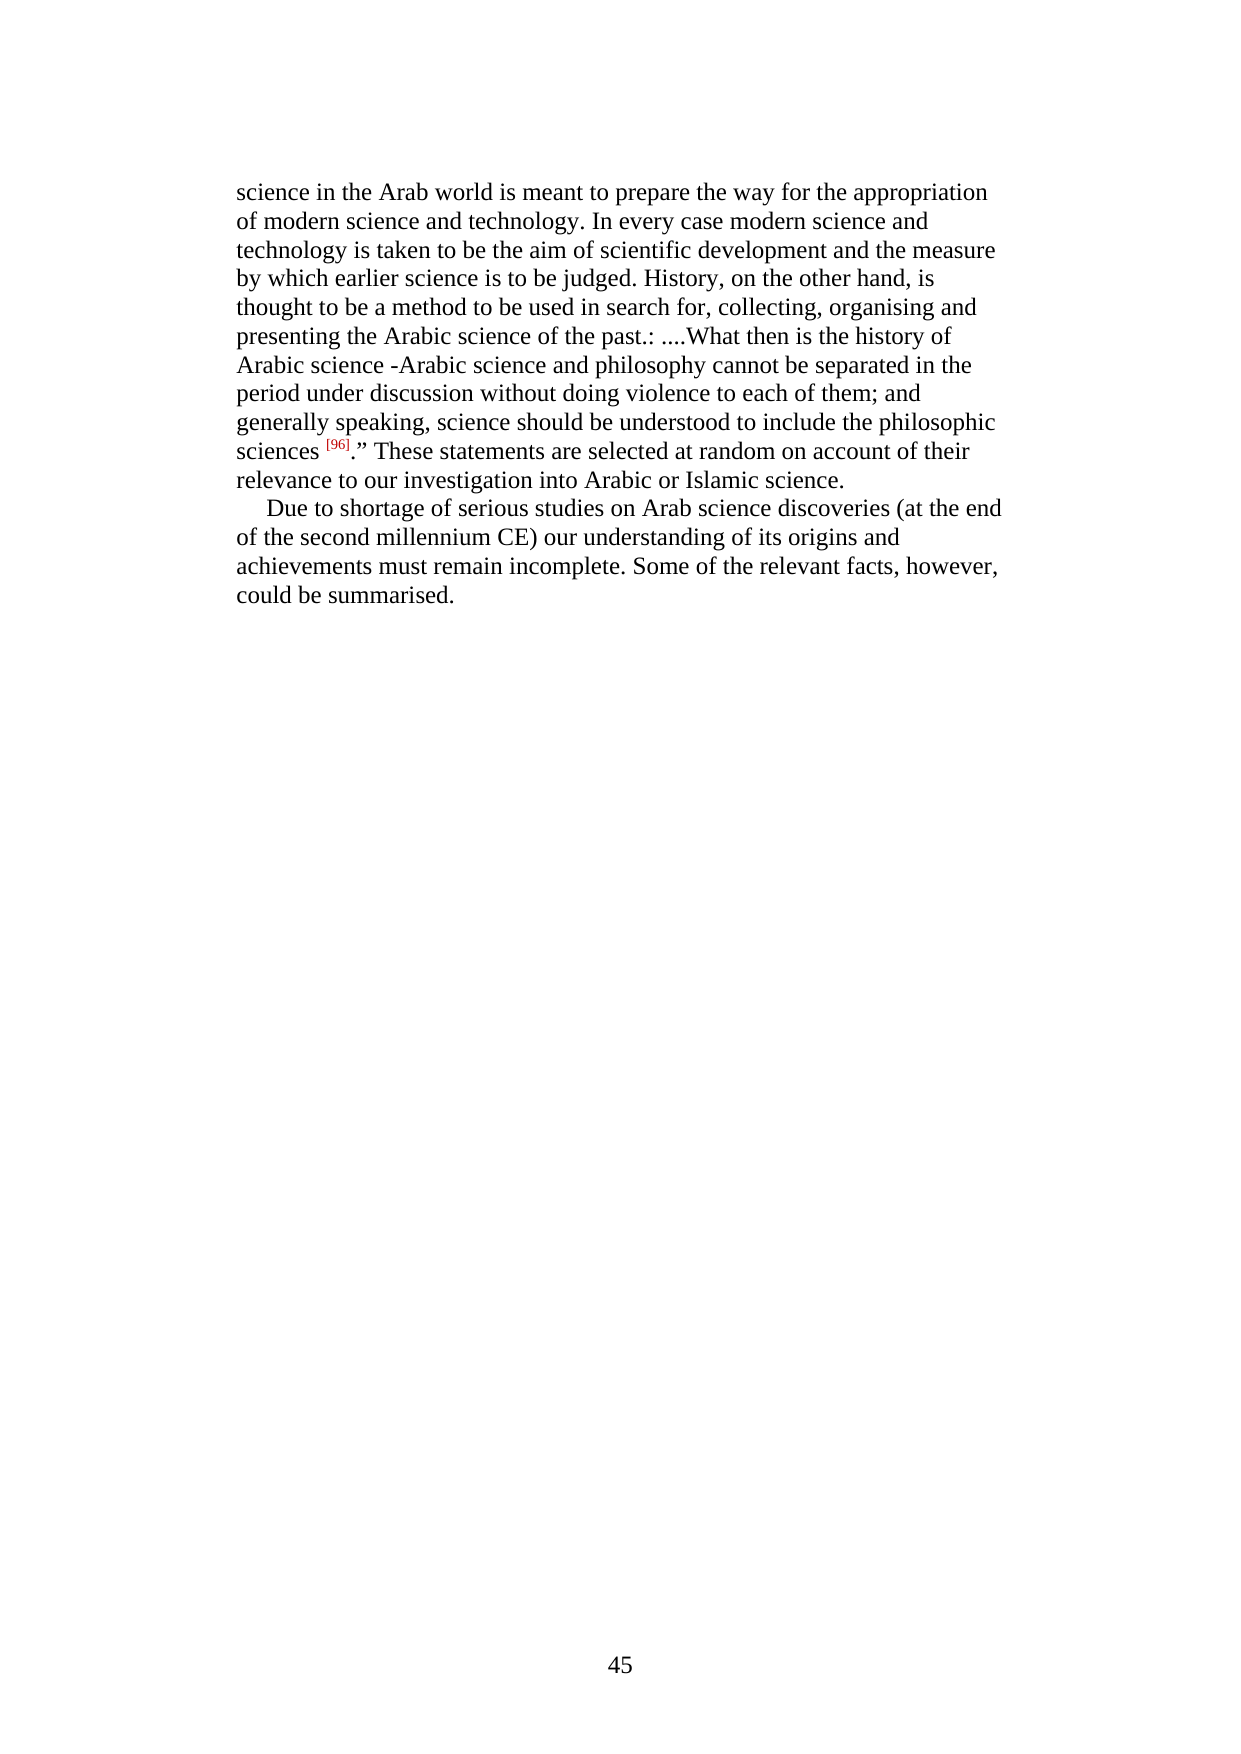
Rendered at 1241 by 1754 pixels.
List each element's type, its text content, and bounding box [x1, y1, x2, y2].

text Due to shortage of serious studies on Arab science discoveries (at the end of the second millennium CE) our understanding of its origins and achievements must remain incomplete. Some of the relevant facts, however, could be summarised. [236, 493, 1004, 608]
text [236, 177, 1004, 493]
